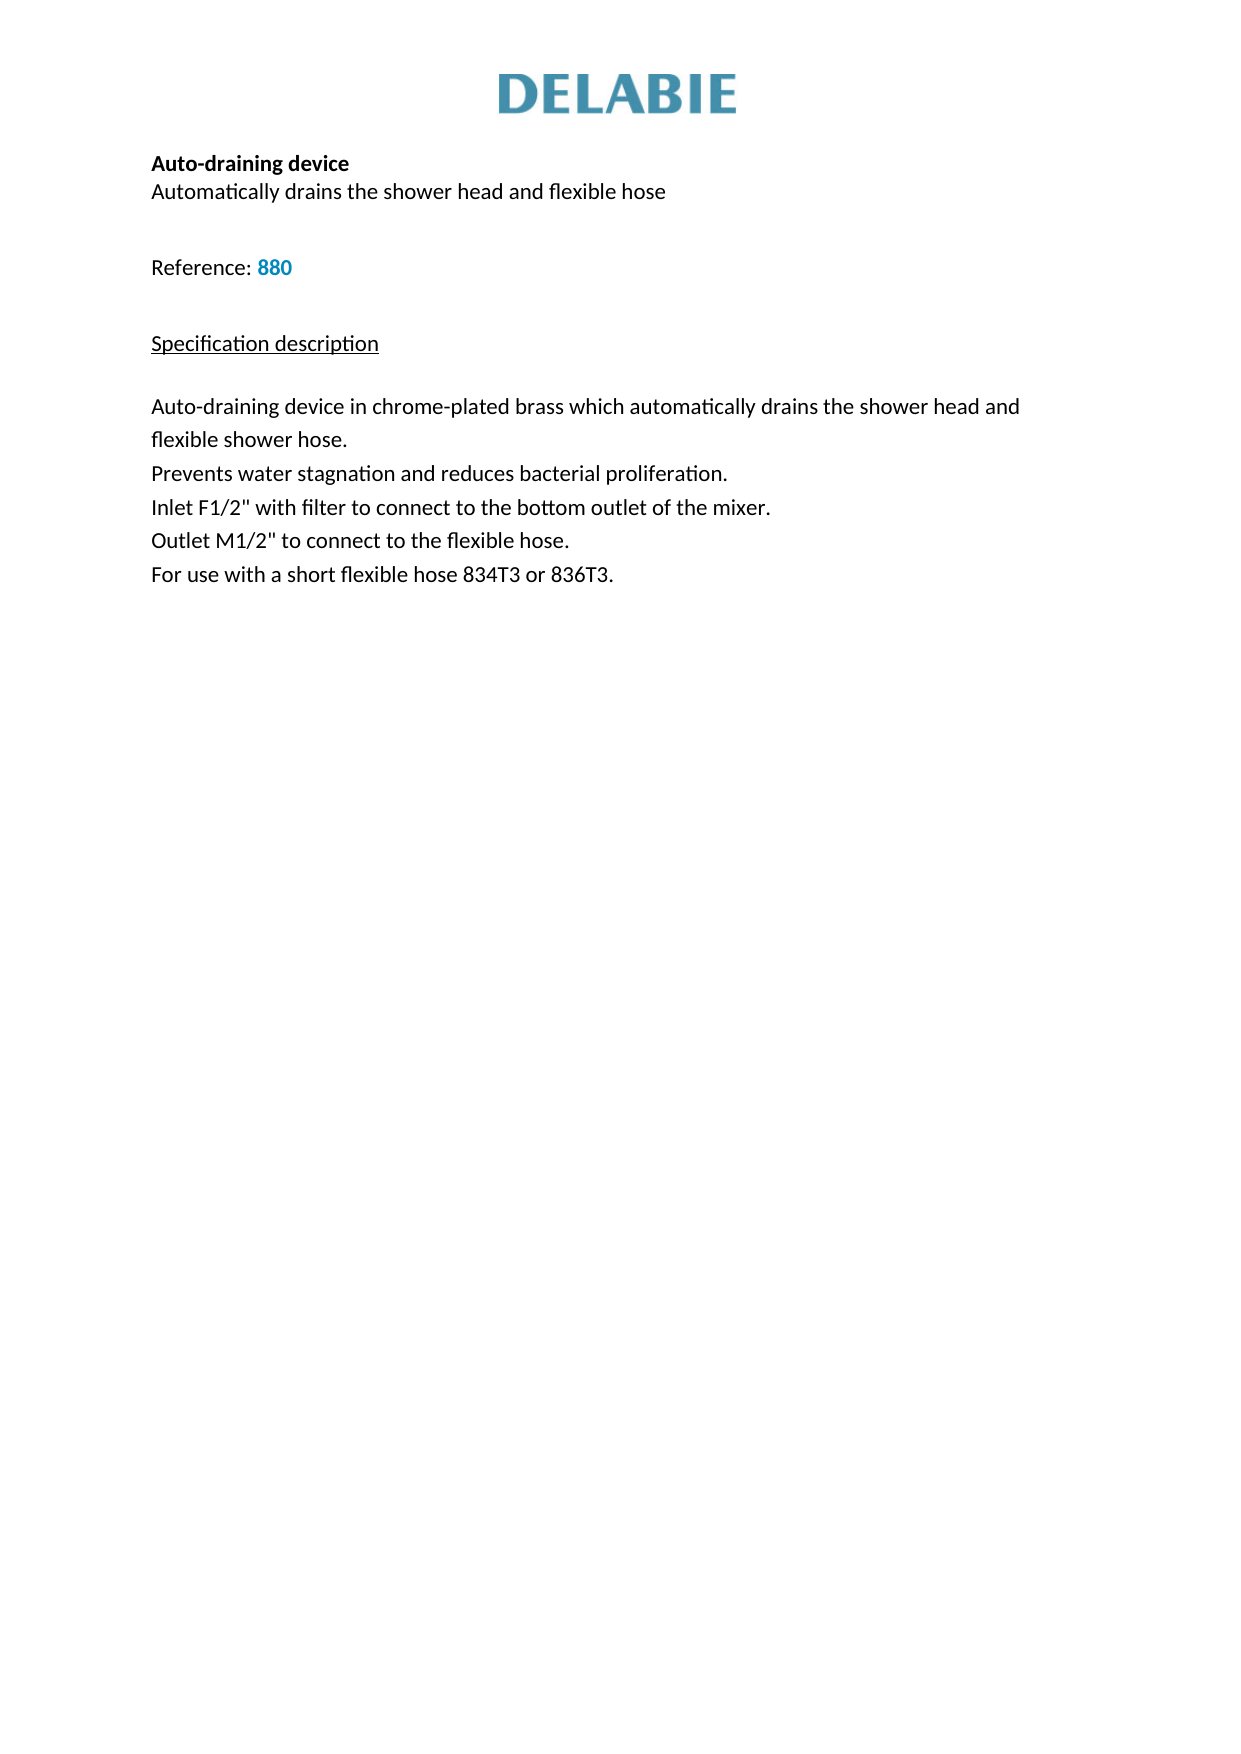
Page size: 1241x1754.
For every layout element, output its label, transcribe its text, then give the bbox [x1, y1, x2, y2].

text Auto-draining device in chrome-plated brass which automatically drains the shower head and flexible shower hose. [151, 392, 1084, 453]
text Inlet F1/2" with filter to connect to the bottom outlet of the mixer. [151, 493, 1084, 521]
text For use with a short flexible hose 834T3 or 836T3. [151, 560, 1084, 588]
text Prevents water stagnation and reduces bacterial proliferation. [151, 459, 1084, 487]
text Outlet M1/2" to connect to the flexible hose. [151, 526, 1084, 554]
text Specification description [151, 329, 1084, 357]
picture [497, 74, 738, 114]
text Auto-draining device [151, 149, 1084, 177]
text Automatically drains the shower head and flexible hose [151, 177, 1084, 205]
text Reference: 880 [151, 253, 1084, 281]
